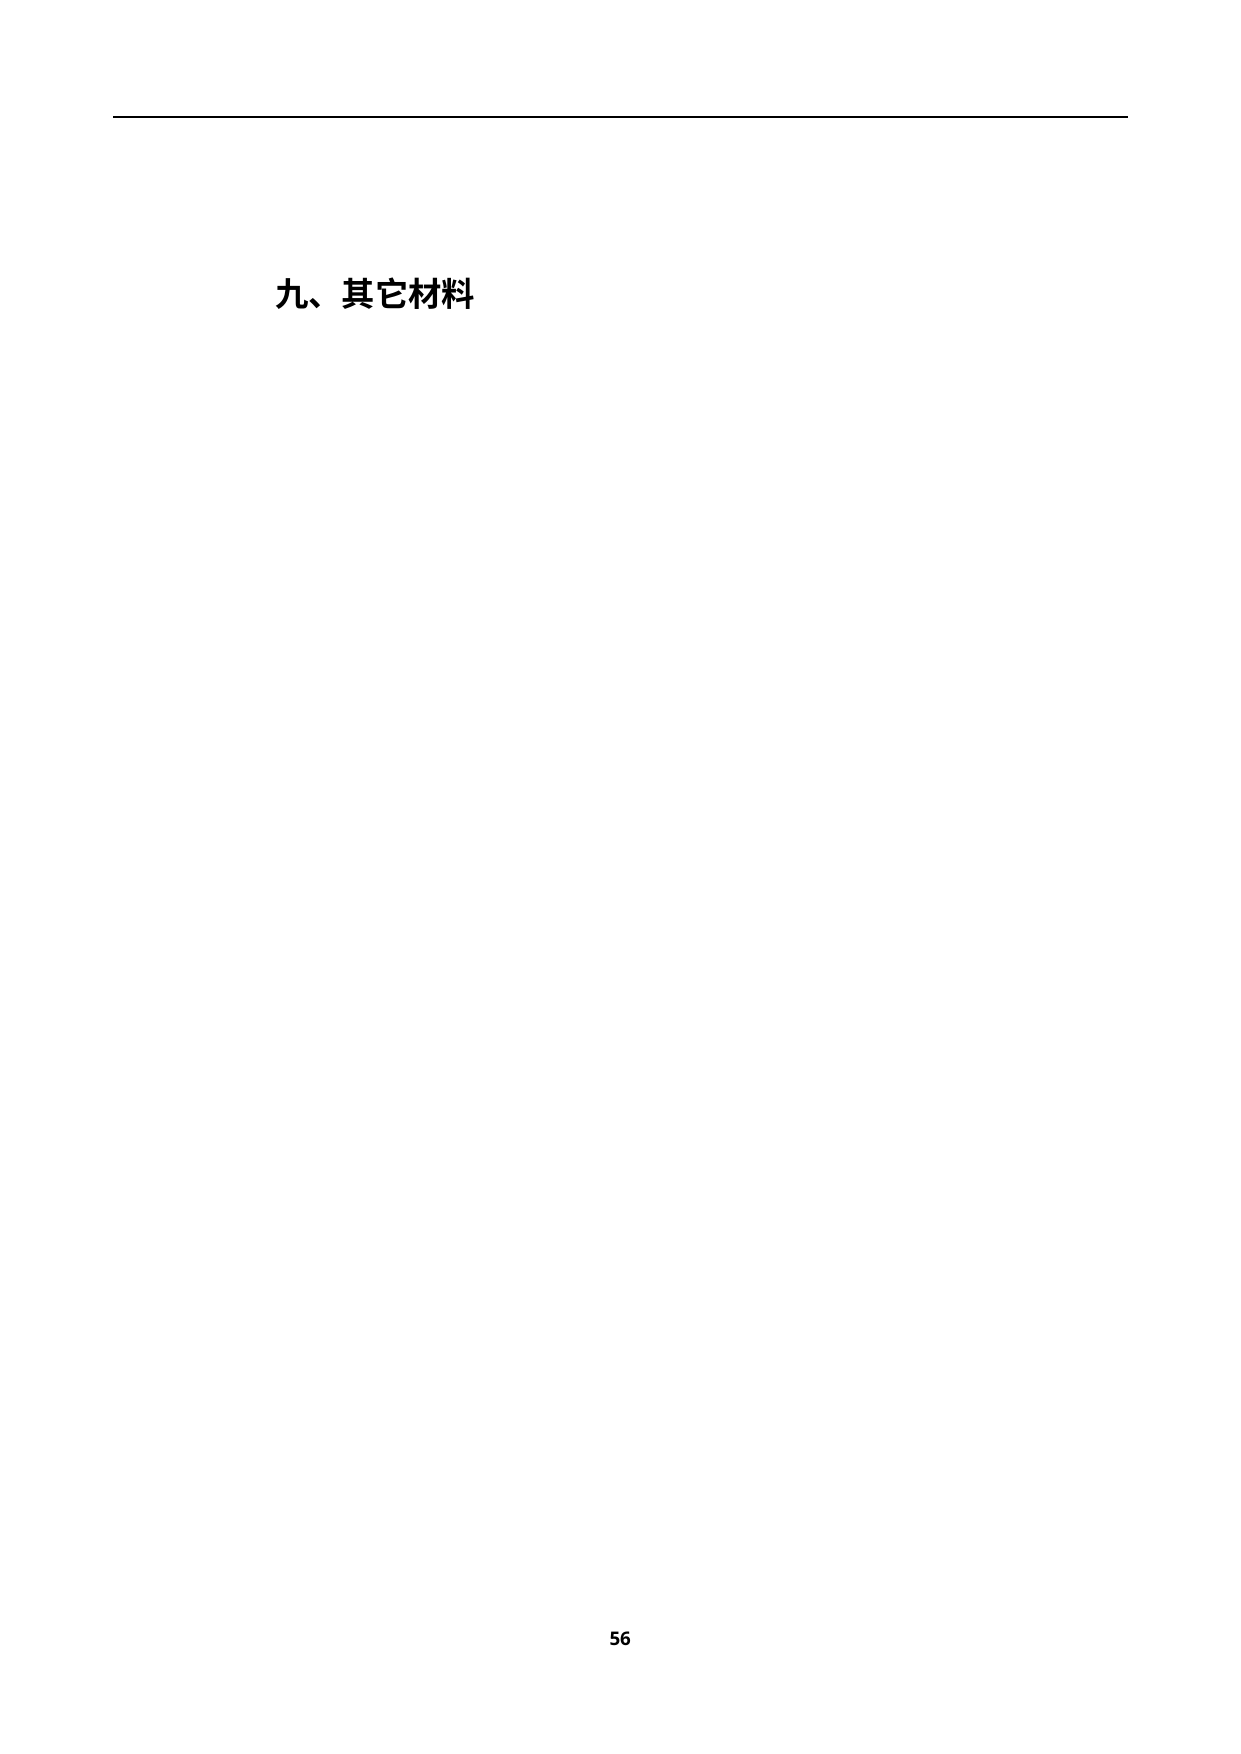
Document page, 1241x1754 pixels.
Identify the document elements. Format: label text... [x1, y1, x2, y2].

text 九、其它材料 [112, 259, 1128, 324]
